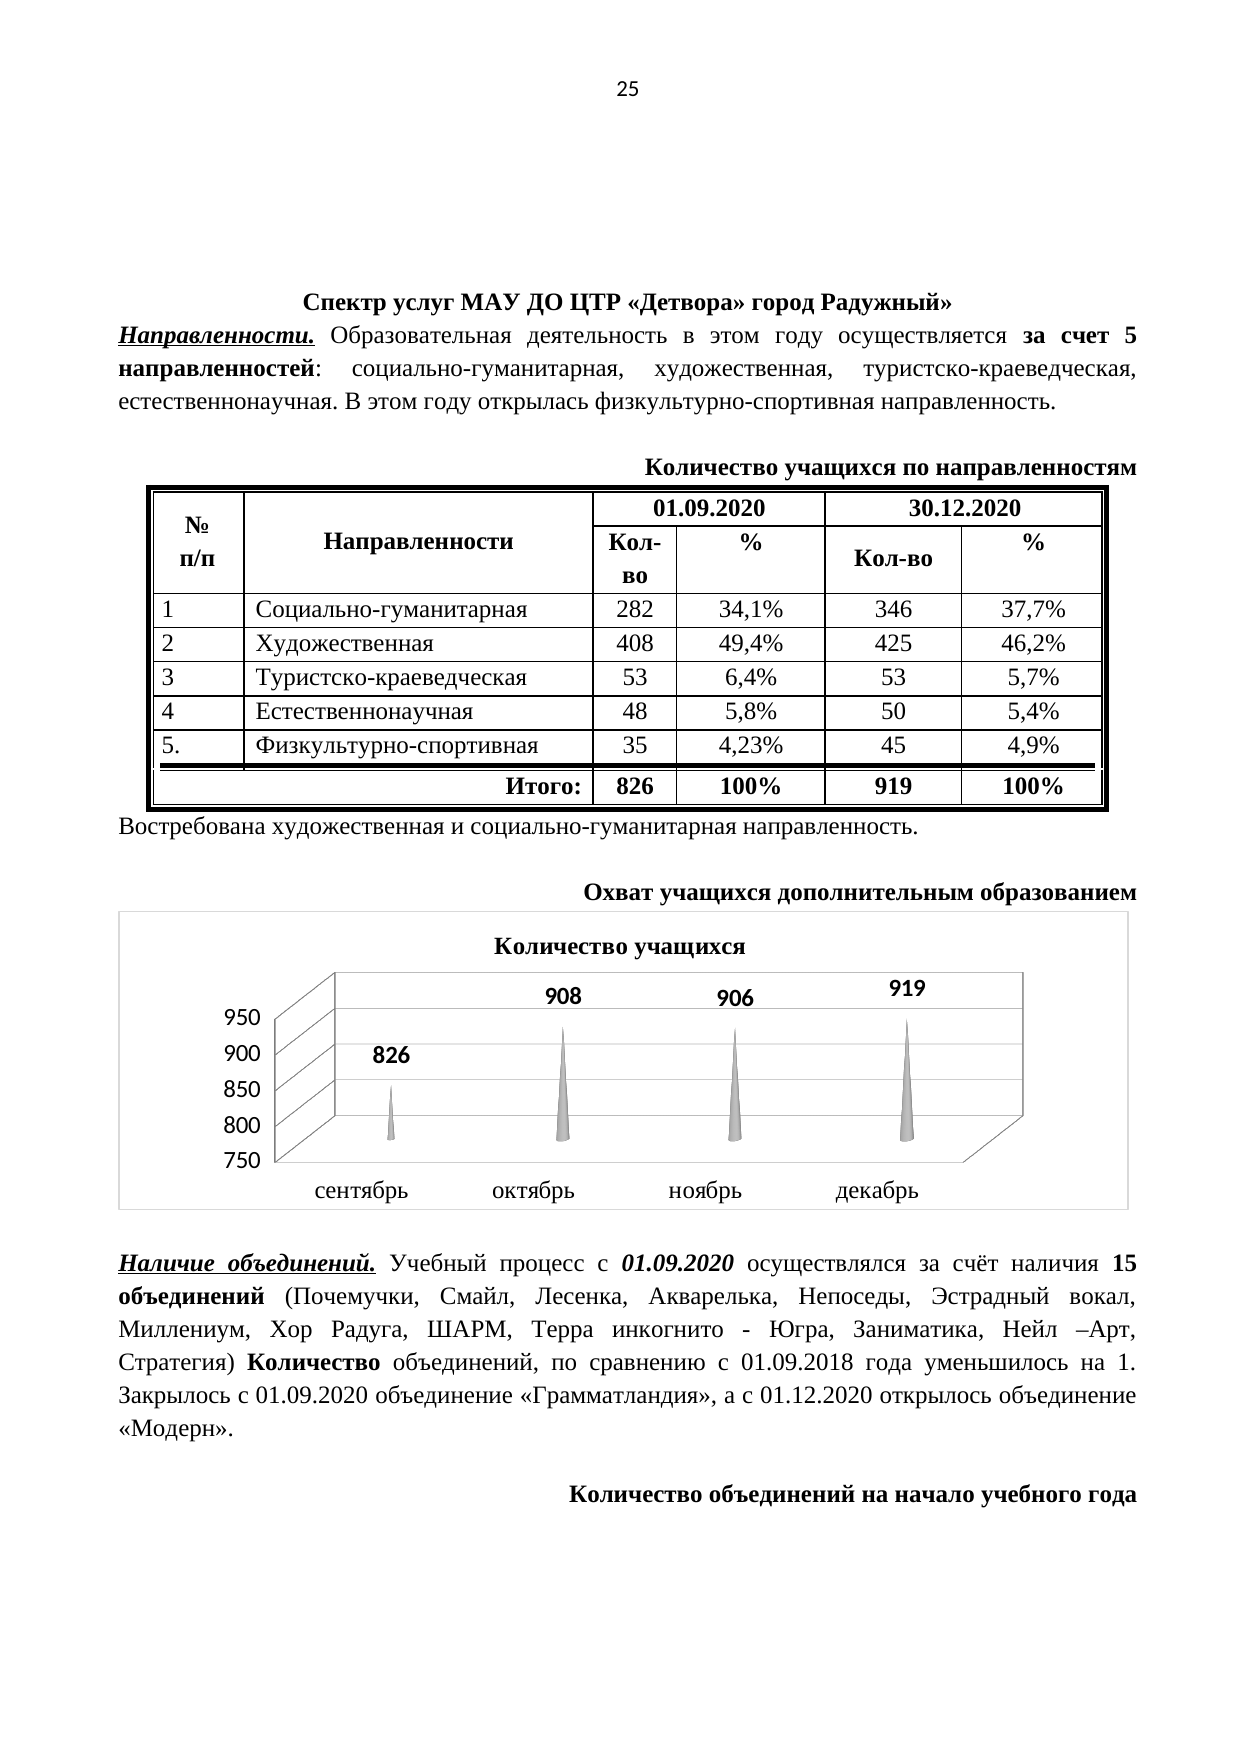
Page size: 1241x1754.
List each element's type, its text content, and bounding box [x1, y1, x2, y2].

table_cell Кол-во [826, 527, 961, 592]
table_cell Художественная [245, 628, 592, 661]
table_cell 408 [594, 628, 676, 661]
table_header № п/п [154, 493, 243, 592]
table_cell % [962, 527, 1101, 592]
table_cell 5,7% [962, 662, 1101, 695]
table_cell 5,4% [962, 697, 1101, 729]
table_cell 37,7% [962, 594, 1101, 627]
table_header Направленности [245, 493, 592, 592]
table_cell 100% [962, 763, 1104, 804]
table_cell 3 [154, 662, 243, 695]
table_cell 919 [826, 771, 961, 804]
table_cell Туристско-краеведческая [245, 662, 592, 695]
text Количество объединений на начало учебного года [118, 1479, 1137, 1508]
table_header 01.09.2020 [594, 493, 824, 525]
table_cell 4 [154, 697, 243, 729]
table_cell 826 [594, 771, 676, 804]
table_cell 6,4% [677, 662, 824, 695]
table_cell Кол-во [594, 527, 676, 592]
table_cell 35 [594, 731, 676, 763]
table_cell 4,9% [962, 731, 1101, 763]
table_cell 1 [154, 594, 243, 627]
table_cell 50 [826, 697, 961, 729]
table_cell 100% [677, 771, 824, 804]
table_cell 34,1% [677, 594, 824, 627]
table_cell 45 [826, 731, 961, 763]
table_cell 346 [826, 594, 961, 627]
table_cell 5. [154, 731, 243, 763]
text Направленности. Образовательная деятельность в этом году осуществляется за счет 5 направленностей: социально-гуманитарная, художественная, туристско-краеведческая, естественнонаучная. В этом году открылась физкультурно-спортивная направленность. [118, 320, 1137, 414]
table_cell 5,8% [677, 697, 824, 729]
text Охват учащихся дополнительным образованием [118, 877, 1137, 906]
text Количество учащихся по направленностям [118, 452, 1137, 481]
table_cell 46,2% [962, 628, 1101, 661]
table_cell 53 [594, 662, 676, 695]
table_cell Физкультурно-спортивная [245, 731, 592, 763]
table_cell % [677, 527, 824, 592]
table_cell 53 [826, 662, 961, 695]
table_cell 48 [594, 697, 676, 729]
table_cell Естественнонаучная [245, 697, 592, 729]
table_cell 49,4% [677, 628, 824, 661]
table_cell 425 [826, 628, 961, 661]
table_cell 4,23% [677, 731, 824, 763]
text Спектр услуг МАУ ДО ЦТР «Детвора» город Радужный» [118, 287, 1137, 315]
table_cell 282 [594, 594, 676, 627]
table_header 30.12.2020 [826, 493, 1101, 525]
text Востребована художественная и социально-гуманитарная направленность. [118, 811, 1137, 840]
text Наличие объединений. Учебный процесс с 01.09.2020 осуществлялся за счёт наличия 15 объединений (Почемучки, Смайл, Лесенка, Акварелька, Непоседы, Эстрадный вокал, Миллениум, Хор Радуга, ШАРМ, Терра инкогнито - Югра, Заниматика, Нейл –Арт, Стратегия) Количество объединений, по сравнению с 01.09.2018 года уменьшилось на 1. Закрылось с 01.09.2020 объединение «Грамматландия», а с 01.12.2020 открылось объединение «Модерн». [118, 1248, 1137, 1442]
table_cell Социально-гуманитарная [245, 594, 592, 627]
table_cell Итого: [151, 763, 592, 804]
table_cell 2 [154, 628, 243, 661]
